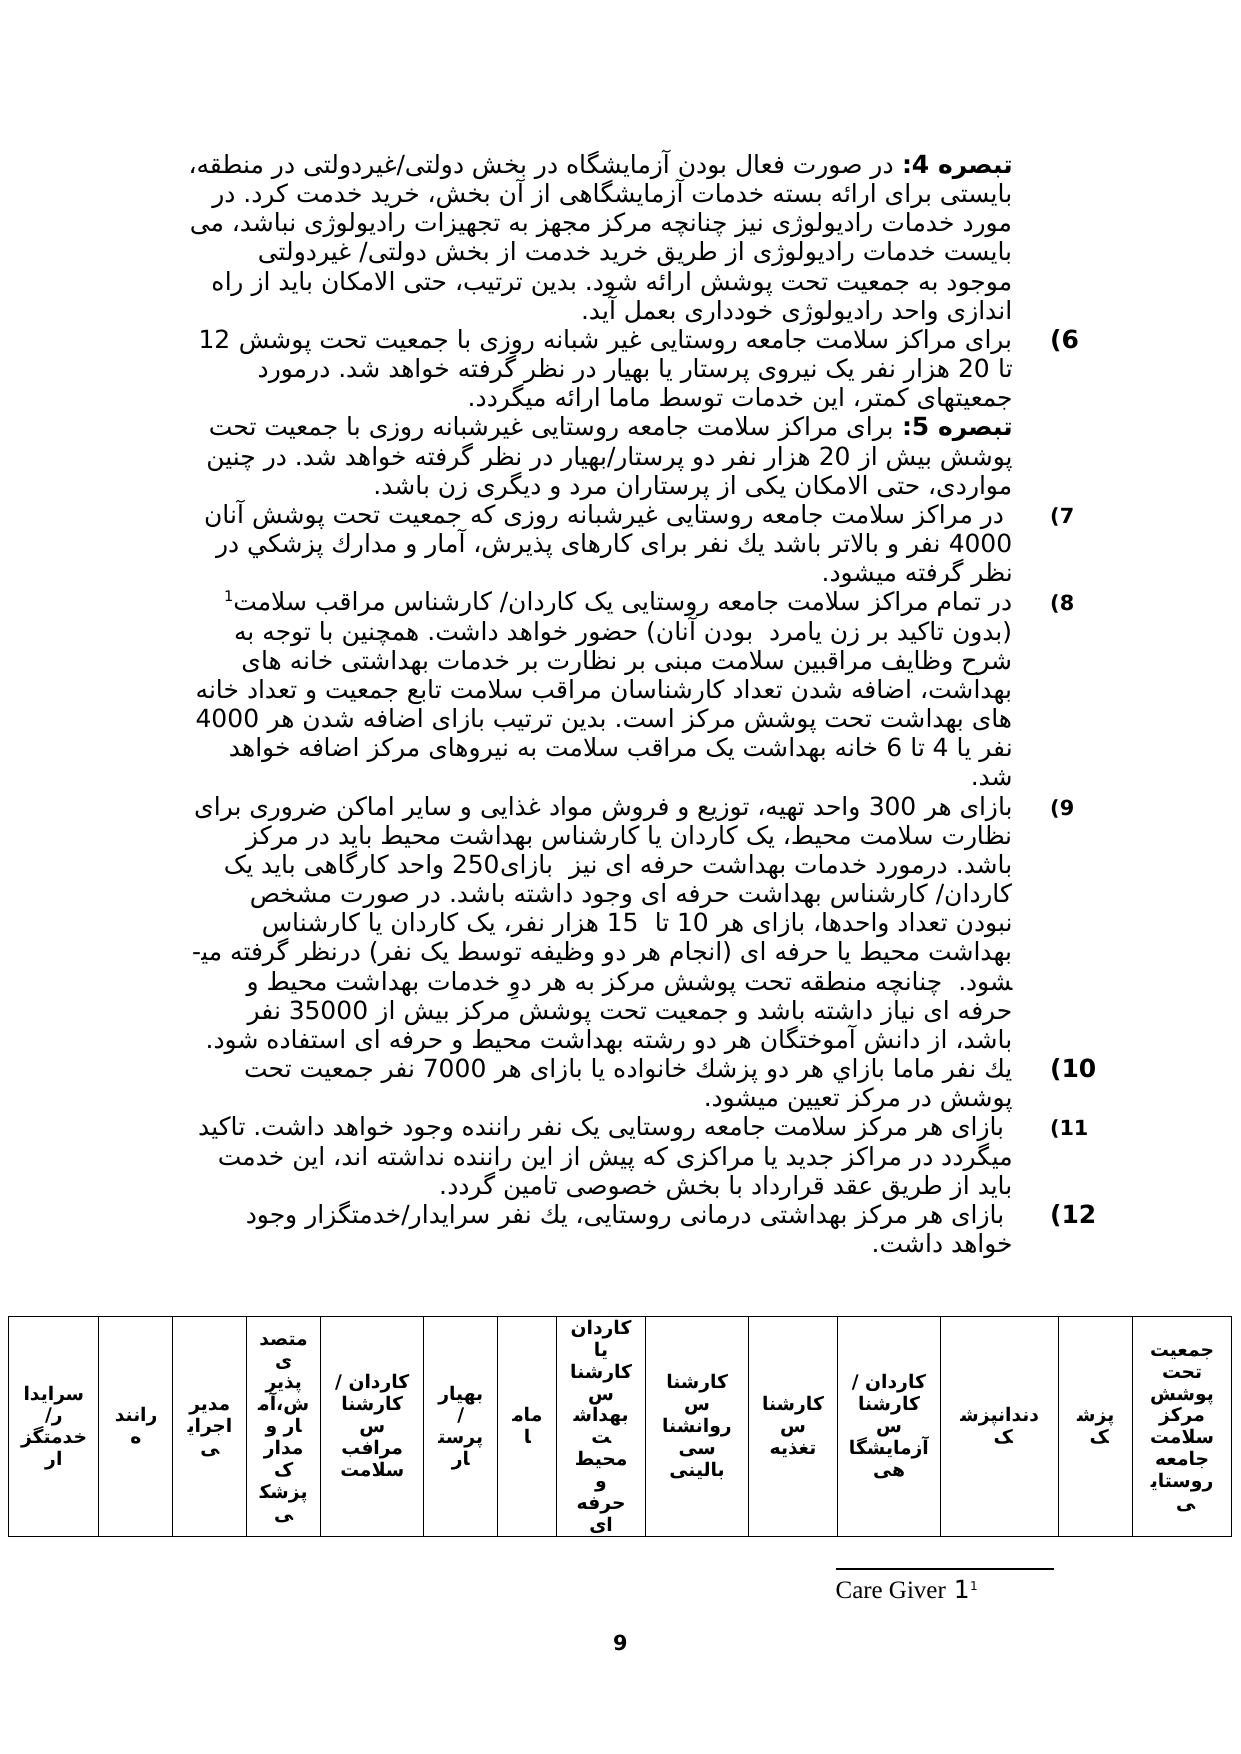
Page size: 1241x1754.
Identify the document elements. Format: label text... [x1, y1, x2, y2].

list برای مراکز سلامت جامعه روستایی غیر شبانه روزی با جمعیت تحت پوشش 12 تا 20 هزار نفر یک نیروی پرستار يا بهيار در نظر گرفته خواهد شد. درمورد جمعیتهای کمتر، این خدمات توسط ماما ارائه میگردد. [187, 325, 1050, 412]
table_header متصدی پذیرش،آمار و مدارک پزشکی [247, 1317, 320, 1536]
list در مراکز سلامت جامعه روستایی غیرشبانه روزی که جمعیت تحت پوشش آنان 4000 نفر و بالاتر باشد يك نفر برای کارهای پذيرش، آمار و مدارك پزشكي در نظر گرفته میشود. [187, 500, 1050, 587]
table_header پزشک [1059, 1317, 1132, 1536]
table_header سرایدار/ خدمتگزار [9, 1317, 98, 1536]
list بازای هر مرکز بهداشتی درمانی روستایی، يك نفر سرایدار/خدمتگزار وجود خواهد داشت. [187, 1200, 1050, 1258]
table_header کاردان /کارشناس مرافب سلامت [321, 1317, 423, 1536]
table_header کاردان /کارشناس آزمایشگاهی [838, 1317, 940, 1536]
list در تمام مراکز سلامت جامعه روستایی یک کاردان/ کارشناس مراقب سلامت (بدون تاکید بر زن یامرد بودن آنان) حضور خواهد داشت. همچنین با توجه به شرح وظایف مراقبین سلامت مبنی بر نظارت بر خدمات بهداشتی خانه های بهداشت، اضافه شدن تعداد کارشناسان مراقب سلامت تابع جمعیت و تعداد خانه های بهداشت تحت پوشش مرکز است. بدین ترتیب بازای اضافه شدن هر 4000 نفر یا 4 تا 6 خانه بهداشت یک مراقب سلامت به نیروهای مرکز اضافه خواهد شد. [187, 587, 1050, 792]
list بازای هر مرکز سلامت جامعه روستایی یک نفر راننده وجود خواهد داشت. تاکید میگردد در مراکز جدید یا مراکزی که پیش از این راننده نداشته اند، این خدمت باید از طریق عقد قرارداد با بخش خصوصی تامین گردد. [187, 1112, 1050, 1200]
table_header بهیار / پرستار [424, 1317, 497, 1536]
table_header دندانپزشک [941, 1317, 1058, 1536]
table_header جمعیت تحت پوشش مرکز سلامت جامعه روستایی [1133, 1317, 1231, 1536]
text تبصره 5: برای مراکز سلامت جامعه روستایی غیرشبانه روزی با جمعیت تحت پوشش بیش از 20 هزار نفر دو پرستار/بهیار در نظر گرفته خواهد شد. در چنین مواردی، حتی الامکان یکی از پرستاران مرد و دیگری زن باشد. [187, 412, 1012, 500]
table_header مدیر اجرایی [173, 1317, 246, 1536]
list يك نفر ماما بازاي هر دو پزشك خانواده یا بازای هر 7000 نفر جمعیت تحت پوشش در مركز تعیین میشود. [187, 1054, 1050, 1112]
table_header کاردان یا کارشناس بهداشت محیط و حرفه ای [557, 1317, 645, 1536]
table_header کارشناس تغذیه [749, 1317, 837, 1536]
table_header راننده [99, 1317, 172, 1536]
list بازای هر 300 واحد تهیه، توزیع و فروش مواد غذایی و سایر اماکن ضروری برای نظارت سلامت محیط، یک کاردان یا کارشناس بهداشت محیط باید در مرکز باشد. درمورد خدمات بهداشت حرفه ای نیز بازای250 واحد کارگاهی باید یک کاردان/ کارشناس بهداشت حرفه ای وجود داشته باشد. در صورت مشخص نبودن تعداد واحدها، بازای هر 10 تا 15 هزار نفر، یک کاردان یا کارشناس بهداشت محیط یا حرفه ای (انجام هر دو وظیفه توسط یک نفر) درنظر گرفته میشود. چنانچه منطقه تحت پوشش مرکز به هر دوِ خدمات بهداشت محیط و حرفه ای نیاز داشته باشد و جمعیت تحت پوشش مرکز بیش از 35000 نفر باشد، از دانش آموختگان هر دو رشته بهداشت محیط و حرفه ای استفاده شود. [187, 792, 1050, 1054]
table_header ماما [498, 1317, 556, 1536]
text تبصره 4: در صورت فعال بودن آزمایشگاه در بخش دولتی/غیردولتی در منطقه، بایستی برای ارائه بسته خدمات آزمایشگاهی از آن بخش، خرید خدمت کرد. در مورد خدمات رادیولوژی نیز چنانچه مرکز مجهز به تجهیزات رادیولوژی نباشد، می بایست خدمات رادیولوژی از طریق خرید خدمت از بخش دولتی/ غیردولتی موجود به جمعیت تحت پوشش ارائه شود. بدین ترتیب، حتی الامکان باید از راه اندازی واحد رادیولوژی خودداری بعمل آید. [187, 150, 1012, 325]
table_header کارشناس روانشناسی بالینی [646, 1317, 748, 1536]
